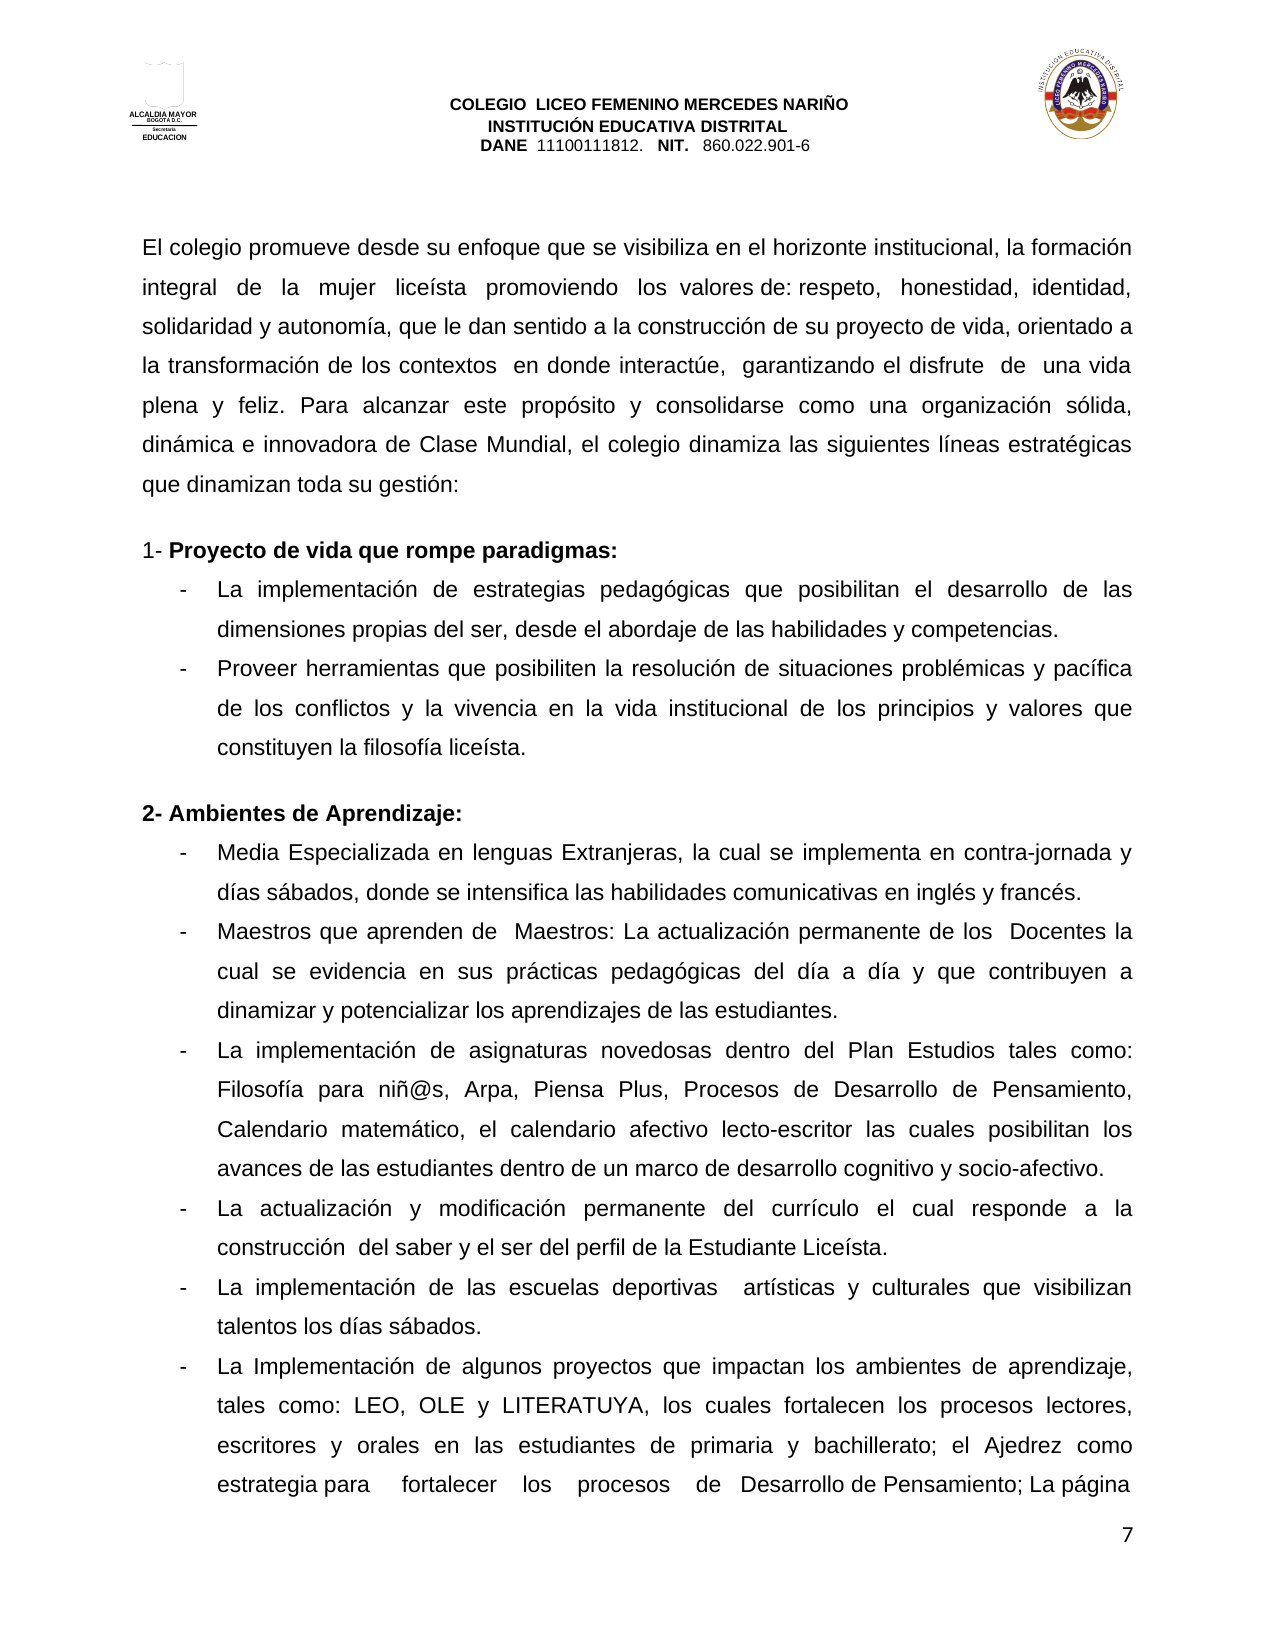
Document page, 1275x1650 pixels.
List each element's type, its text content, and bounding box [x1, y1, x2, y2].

list La Implementación de algunos proyectos que impactan los ambientes de aprendizaje, tales como: LEO, OLE y LITERATUYA, los cuales fortalecen los procesos lectores, escritores y orales en las estudiantes de primaria y bachillerato; el Ajedrez como estrategia para fortalecer los procesos de Desarrollo de Pensamiento; La página [179, 1353, 1133, 1497]
list Proveer herramientas que posibiliten la resolución de situaciones problémicas y pacífica de los conflictos y la vivencia en la vida institucional de los principios y valores que constituyen la filosofía liceísta. [179, 655, 1133, 760]
list Media Especializada en lenguas Extranjeras, la cual se implementa en contra-jornada y días sábados, donde se intensifica las habilidades comunicativas en inglés y francés. [179, 839, 1133, 905]
list La actualización y modificación permanente del currículo el cual responde a la construcción del saber y el ser del perfil de la Estudiante Liceísta. [179, 1195, 1133, 1261]
list La implementación de estrategias pedagógicas que posibilitan el desarrollo de las dimensiones propias del ser, desde el abordaje de las habilidades y competencias. [179, 576, 1133, 642]
list Maestros que aprenden de Maestros: La actualización permanente de los Docentes la cual se evidencia en sus prácticas pedagógicas del día a día y que contribuyen a dinamizar y potencializar los aprendizajes de las estudiantes. [179, 918, 1133, 1024]
text El colegio promueve desde su enfoque que se visibiliza en el horizonte institucional, la formación integral de la mujer liceísta promoviendo los valores de: respeto, honestidad, identidad, solidaridad y autonomía, que le dan sentido a la construcción de su proyecto de vida, orientado a la transformación de los contextos en donde interactúe, garantizando el disfrute de una vida plena y feliz. Para alcanzar este propósito y consolidarse como una organización sólida, dinámica e innovadora de Clase Mundial, el colegio dinamiza las siguientes líneas estratégicas que dinamizan toda su gestión: [142, 234, 1133, 497]
list La implementación de asignaturas novedosas dentro del Plan Estudios tales como: Filosofía para niñ@s, Arpa, Piensa Plus, Procesos de Desarrollo de Pensamiento, Calendario matemático, el calendario afectivo lecto-escritor las cuales posibilitan los avances de las estudiantes dentro de un marco de desarrollo cognitivo y socio-afectivo. [179, 1037, 1133, 1182]
text 1- Proyecto de vida que rompe paradigmas: [142, 537, 1133, 563]
text 2- Ambientes de Aprendizaje: [142, 800, 1133, 826]
list La implementación de las escuelas deportivas artísticas y culturales que visibilizan talentos los días sábados. [179, 1274, 1133, 1339]
